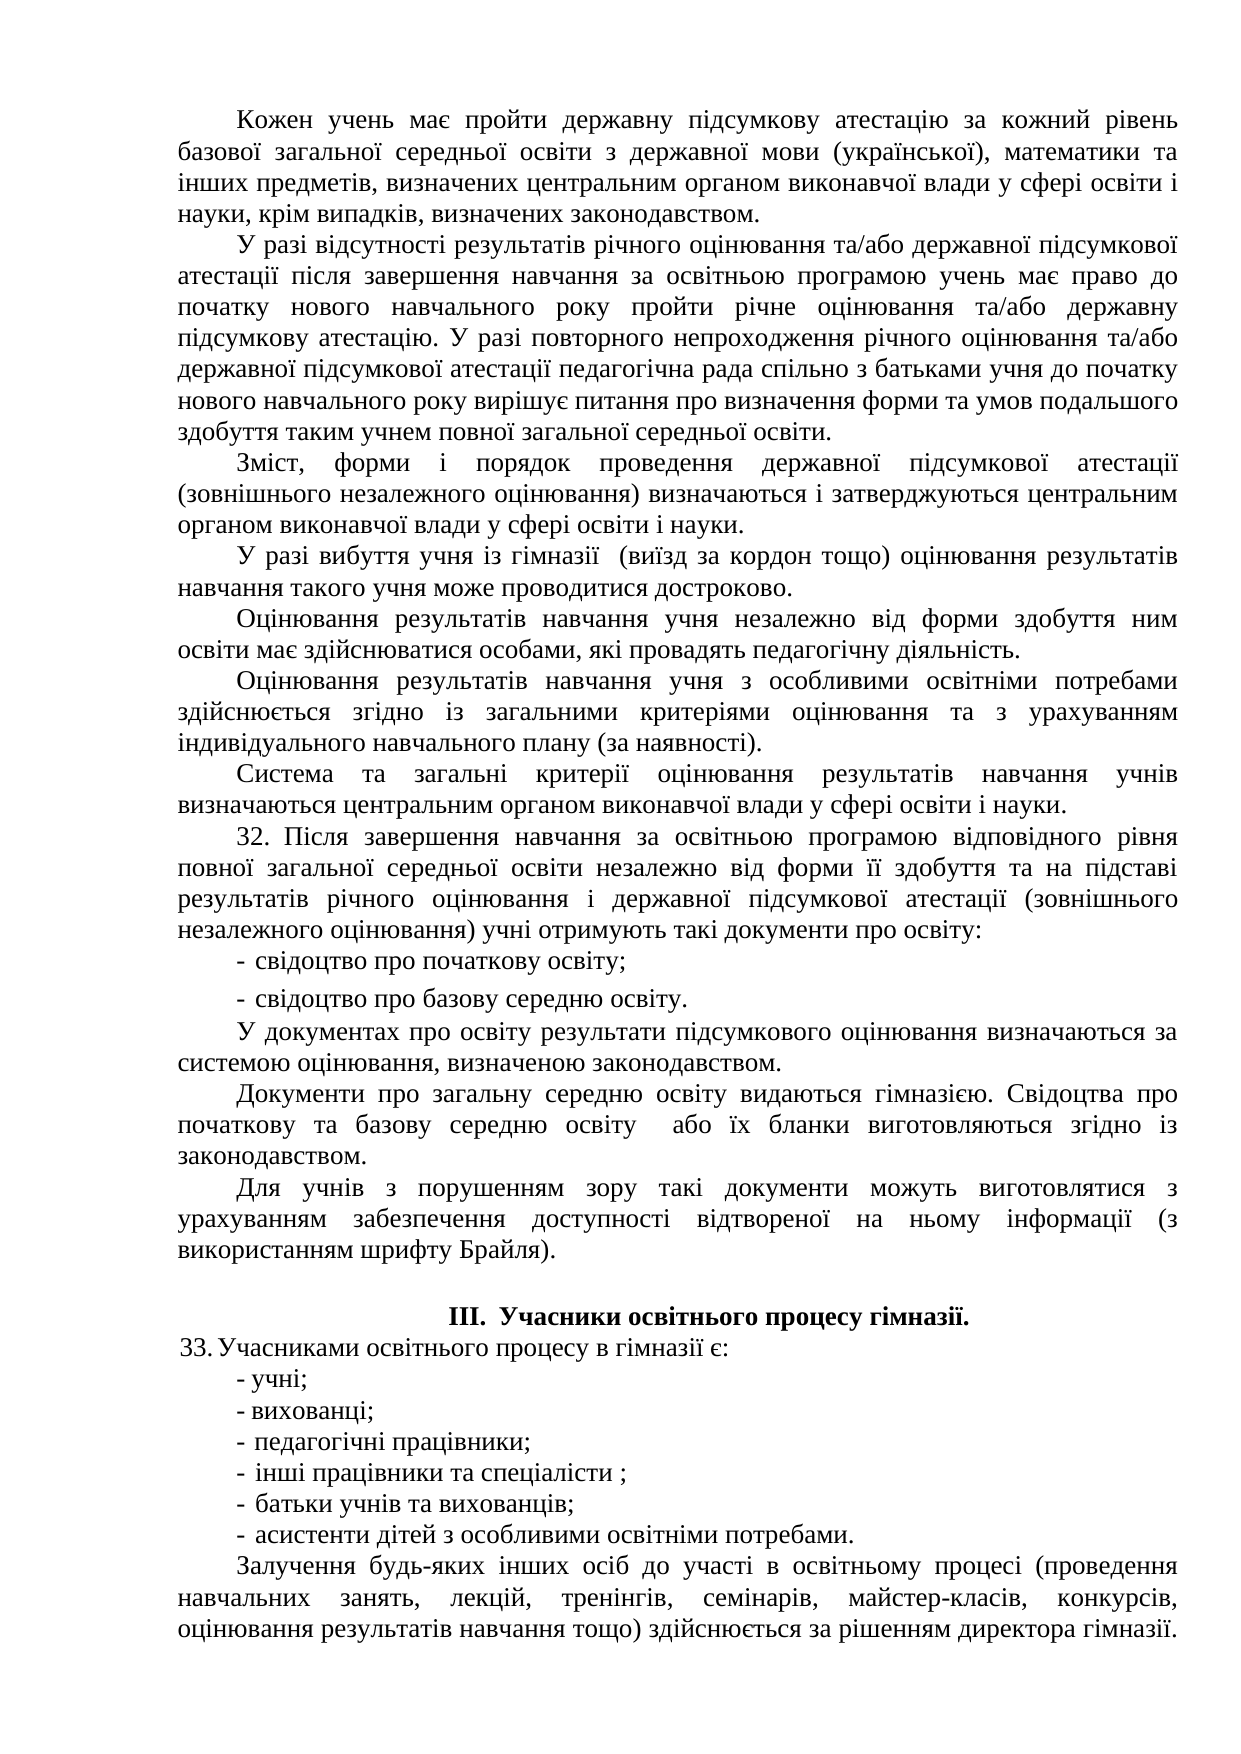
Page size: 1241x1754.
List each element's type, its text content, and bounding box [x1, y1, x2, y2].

list вихованці; [177, 1394, 1181, 1425]
list асистенти дітей з особливими освітніми потребами. [177, 1518, 1181, 1549]
list інші працівники та спеціалісти ; [177, 1456, 1181, 1487]
list Після завершення навчання за освітньою програмою відповідного рівня повної загальної середньої освіти незалежно від форми її здобуття та на підставі результатів річного оцінювання і державної підсумкової атестації (зовнішнього незалежного оцінювання) учні отримують такі документи про освіту: [177, 820, 1179, 944]
text Зміст, форми і порядок проведення державної підсумкової атестації (зовнішнього незалежного оцінювання) визначаються і затверджуються центральним органом виконавчої влади у сфері освіти і науки. [177, 446, 1179, 539]
list Учасниками освітнього процесу в гімназії є: [179, 1331, 1181, 1363]
text У разі відсутності результатів річного оцінювання та/або державної підсумкової атестації після завершення навчання за освітньою програмою учень має право до початку нового навчального року пройти річне оцінювання та/або державну підсумкову атестацію. У разі повторного непроходження річного оцінювання та/або державної підсумкової атестації педагогічна рада спільно з батьками учня до початку нового навчального року вирішує питання про визначення форми та умов подальшого здобуття таким учнем повної загальної середньої освіти. [177, 228, 1179, 446]
text Для учнів з порушенням зору такі документи можуть виготовлятися з урахуванням забезпечення доступності відтвореної на ньому інформації (з використанням шрифту Брайля). [177, 1171, 1179, 1264]
list учні; [177, 1363, 1181, 1394]
list батьки учнів та вихованців; [177, 1487, 1181, 1518]
text Оцінювання результатів навчання учня з особливими освітніми потребами здійснюється згідно із загальними критеріями оцінювання та з урахуванням індивідуального навчального плану (за наявності). [177, 664, 1179, 757]
list свідоцтво про базову середню освіту. [177, 982, 1181, 1013]
text Документи про загальну середню освіту видаються гімназією. Свідоцтва про початкову та базову середню освіту або їх бланки виготовляються згідно із законодавством. [177, 1077, 1179, 1171]
text Система та загальні критерії оцінювання результатів навчання учнів визначаються центральним органом виконавчої влади у сфері освіти і науки. [177, 757, 1179, 820]
text У разі вибуття учня із гімназії (виїзд за кордон тощо) оцінювання результатів навчання такого учня може проводитися достроково. [177, 539, 1179, 602]
text Оцінювання результатів навчання учня незалежно від форми здобуття ним освіти має здійснюватися особами, які провадять педагогічну діяльність. [177, 602, 1179, 664]
list педагогічні працівники; [177, 1425, 1181, 1456]
text У документах про освіту результати підсумкового оцінювання визначаються за системою оцінювання, визначеною законодавством. [177, 1015, 1179, 1077]
list Учасники освітнього процесу гімназії. [177, 1300, 1181, 1331]
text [177, 1549, 1179, 1643]
list свідоцтво про початкову освіту; [177, 944, 1181, 976]
text Кожен учень має пройти державну підсумкову атестацію за кожний рівень базової загальної середньої освіти з державної мови (української), математики та інших предметів, визначених центральним органом виконавчої влади у сфері освіти і науки, крім випадків, визначених законодавством. [177, 103, 1179, 228]
